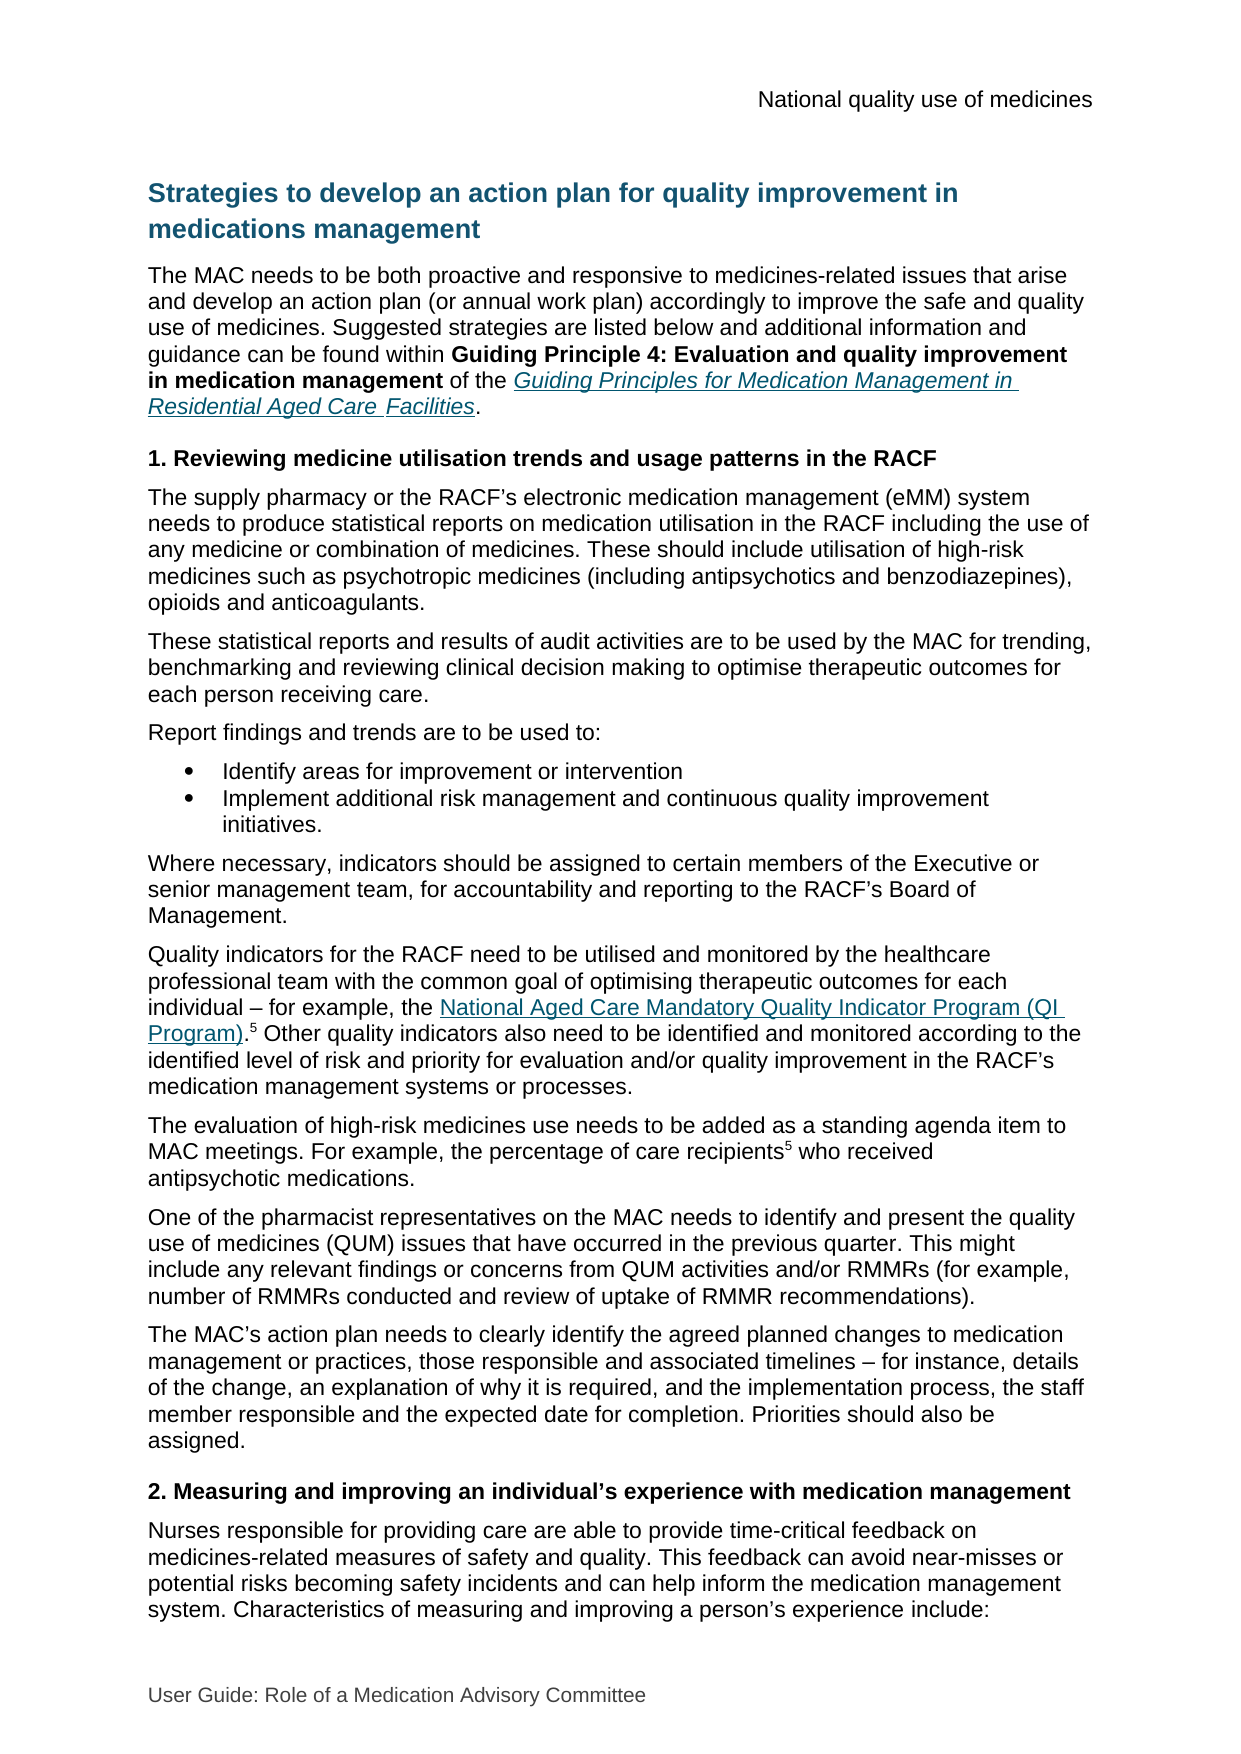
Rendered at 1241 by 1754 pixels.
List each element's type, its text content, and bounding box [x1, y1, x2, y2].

list Identify areas for improvement or intervention [185, 758, 1092, 784]
text Where necessary, indicators should be assigned to certain members of the Executive or senior management team, for accountability and reporting to the RACF’s Board of Management. [148, 850, 1092, 929]
text The supply pharmacy or the RACF’s electronic medication management (eMM) system needs to produce statistical reports on medication utilisation in the RACF including the use of any medicine or combination of medicines. These should include utilisation of high-risk medicines such as psychotropic medicines (including antipsychotics and benzodiazepines), opioids and anticoagulants. [148, 483, 1092, 615]
text Nurses responsible for providing care are able to provide time-critical feedback on medicines-related measures of safety and quality. This feedback can avoid near-misses or potential risks becoming safety incidents and can help inform the medication management system. Characteristics of measuring and improving a person’s experience include: [148, 1517, 1092, 1622]
list Implement additional risk management and continuous quality improvement initiatives. [185, 784, 1092, 837]
text Report findings and trends are to be used to: [148, 719, 1092, 746]
text The MAC needs to be both proactive and responsive to medicines-related issues that arise and develop an action plan (or annual work plan) accordingly to improve the safe and quality use of medicines. Suggested strategies are listed below and additional information and guidance can be found within Guiding Principle 4: Evaluation and quality improvement in medication management of the Guiding Principles for Medication Management in Residential Aged Care Facilities. [148, 262, 1092, 420]
text Quality indicators for the RACF need to be utilised and monitored by the healthcare professional team with the common goal of optimising therapeutic outcomes for each individual – for example, the National Aged Care Mandatory Quality Indicator Program (QI Program).5 Other quality indicators also need to be identified and monitored according to the identified level of risk and priority for evaluation and/or quality improvement in the RACF’s medication management systems or processes. [148, 941, 1092, 1099]
subtitle 1. Reviewing medicine utilisation trends and usage patterns in the RACF [148, 445, 1092, 471]
text The evaluation of high-risk medicines use needs to be added as a standing agenda item to MAC meetings. For example, the percentage of care recipients5 who received antipsychotic medications. [148, 1112, 1092, 1191]
text These statistical reports and results of audit activities are to be used by the MAC for trending, benchmarking and reviewing clinical decision making to optimise therapeutic outcomes for each person receiving care. [148, 628, 1092, 707]
text The MAC’s action plan needs to clearly identify the agreed planned changes to medication management or practices, those responsible and associated timelines – for instance, details of the change, an explanation of why it is required, and the implementation process, the staff member responsible and the expected date for completion. Priorities should also be assigned. [148, 1321, 1092, 1453]
subtitle 2. Measuring and improving an individual’s experience with medication management [148, 1478, 1092, 1504]
text One of the pharmacist representatives on the MAC needs to identify and present the quality use of medicines (QUM) issues that have occurred in the previous quarter. This might include any relevant findings or concerns from QUM activities and/or RMMRs (for example, number of RMMRs conducted and review of uptake of RMMR recommendations). [148, 1203, 1092, 1309]
subtitle Strategies to develop an action plan for quality improvement in medications management [148, 177, 1092, 244]
